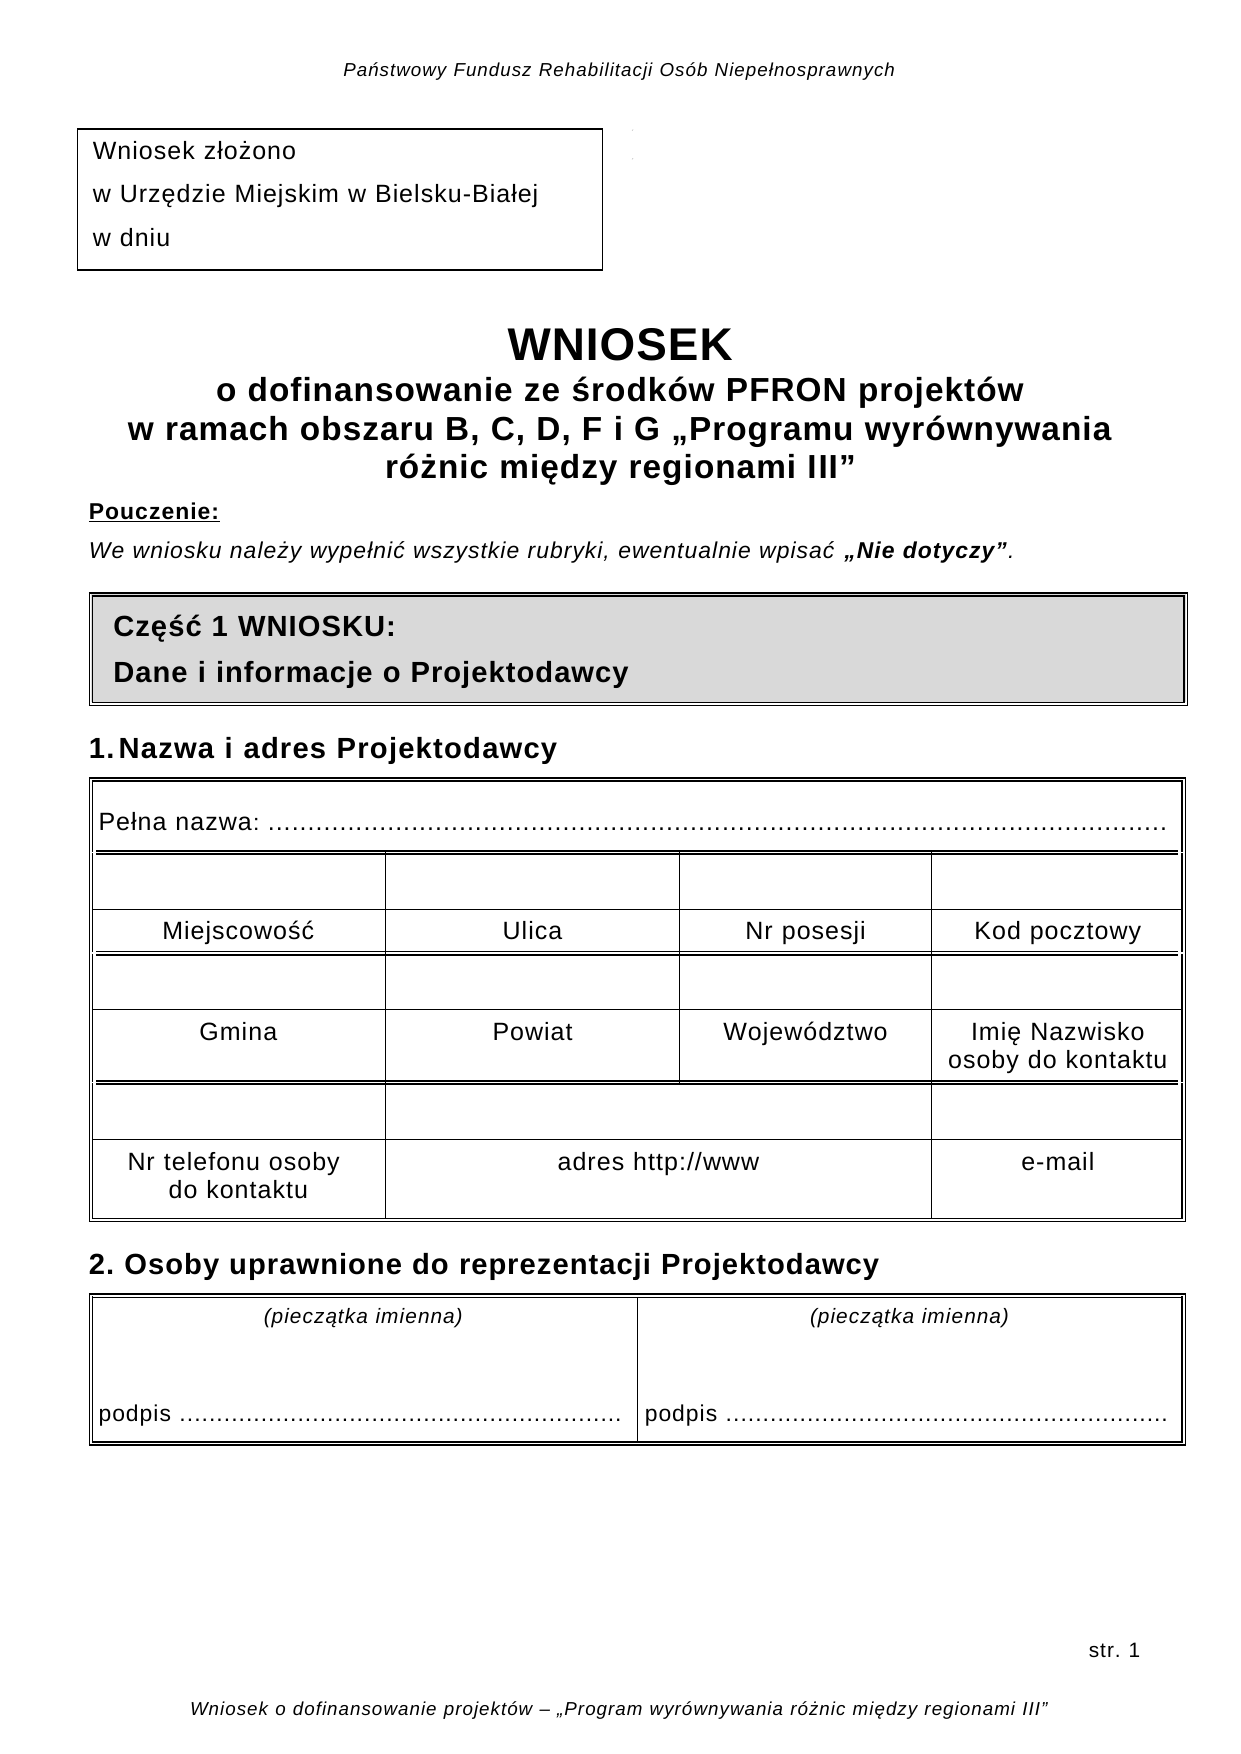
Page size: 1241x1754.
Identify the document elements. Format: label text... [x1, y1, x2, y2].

subtitle w ramach obszaru B, C, D, F i G „Programu wyrównywania różnic między regionami III” [89, 409, 1152, 486]
subtitle o dofinansowanie ze środków PFRON projektów [89, 371, 1152, 409]
table_cell [932, 1080, 1184, 1139]
subtitle WNIOSEK [89, 318, 1152, 371]
table_cell [680, 855, 931, 908]
table_cell [91, 951, 385, 1009]
table_cell Gmina [93, 1010, 385, 1080]
table_cell [932, 951, 1184, 1009]
table_cell [91, 850, 385, 908]
table_cell Ulica [386, 910, 679, 951]
table_cell [386, 855, 679, 908]
table_cell Imię Nazwisko osoby do kontaktu [932, 1010, 1181, 1080]
text Pouczenie: [89, 498, 1152, 525]
table_cell Miejscowość [93, 910, 385, 951]
table_cell Kod pocztowy [932, 910, 1181, 951]
table_cell [680, 956, 931, 1009]
table_cell [91, 1080, 385, 1139]
text 1. Nazwa i adres Projektodawcy [89, 731, 1152, 765]
text 2. Osoby uprawnione do reprezentacji Projektodawcy [89, 1247, 1152, 1281]
table_cell Nr telefonu osoby do kontaktu [93, 1140, 385, 1217]
table_cell Powiat [386, 1010, 679, 1080]
table_cell e-mail [932, 1140, 1181, 1217]
table_cell Nr posesji [680, 910, 931, 951]
table_header Pełna nazwa: ................................................................................................................. [93, 782, 1181, 850]
table_cell [386, 1085, 931, 1139]
table_header (pieczątka imienna) podpis ............................................................ [93, 1298, 637, 1441]
table_header Część 1 WNIOSKU: Dane i informacje o Projektodawcy [93, 597, 1183, 702]
table_cell [386, 956, 679, 1009]
table_cell [932, 850, 1184, 908]
table_header (pieczątka imienna) podpis ............................................................ [638, 1298, 1181, 1441]
table_cell Województwo [680, 1010, 931, 1080]
text We wniosku należy wypełnić wszystkie rubryki, ewentualnie wpisać „Nie dotyczy”. [89, 537, 1152, 563]
table_cell adres http://www [386, 1140, 931, 1217]
